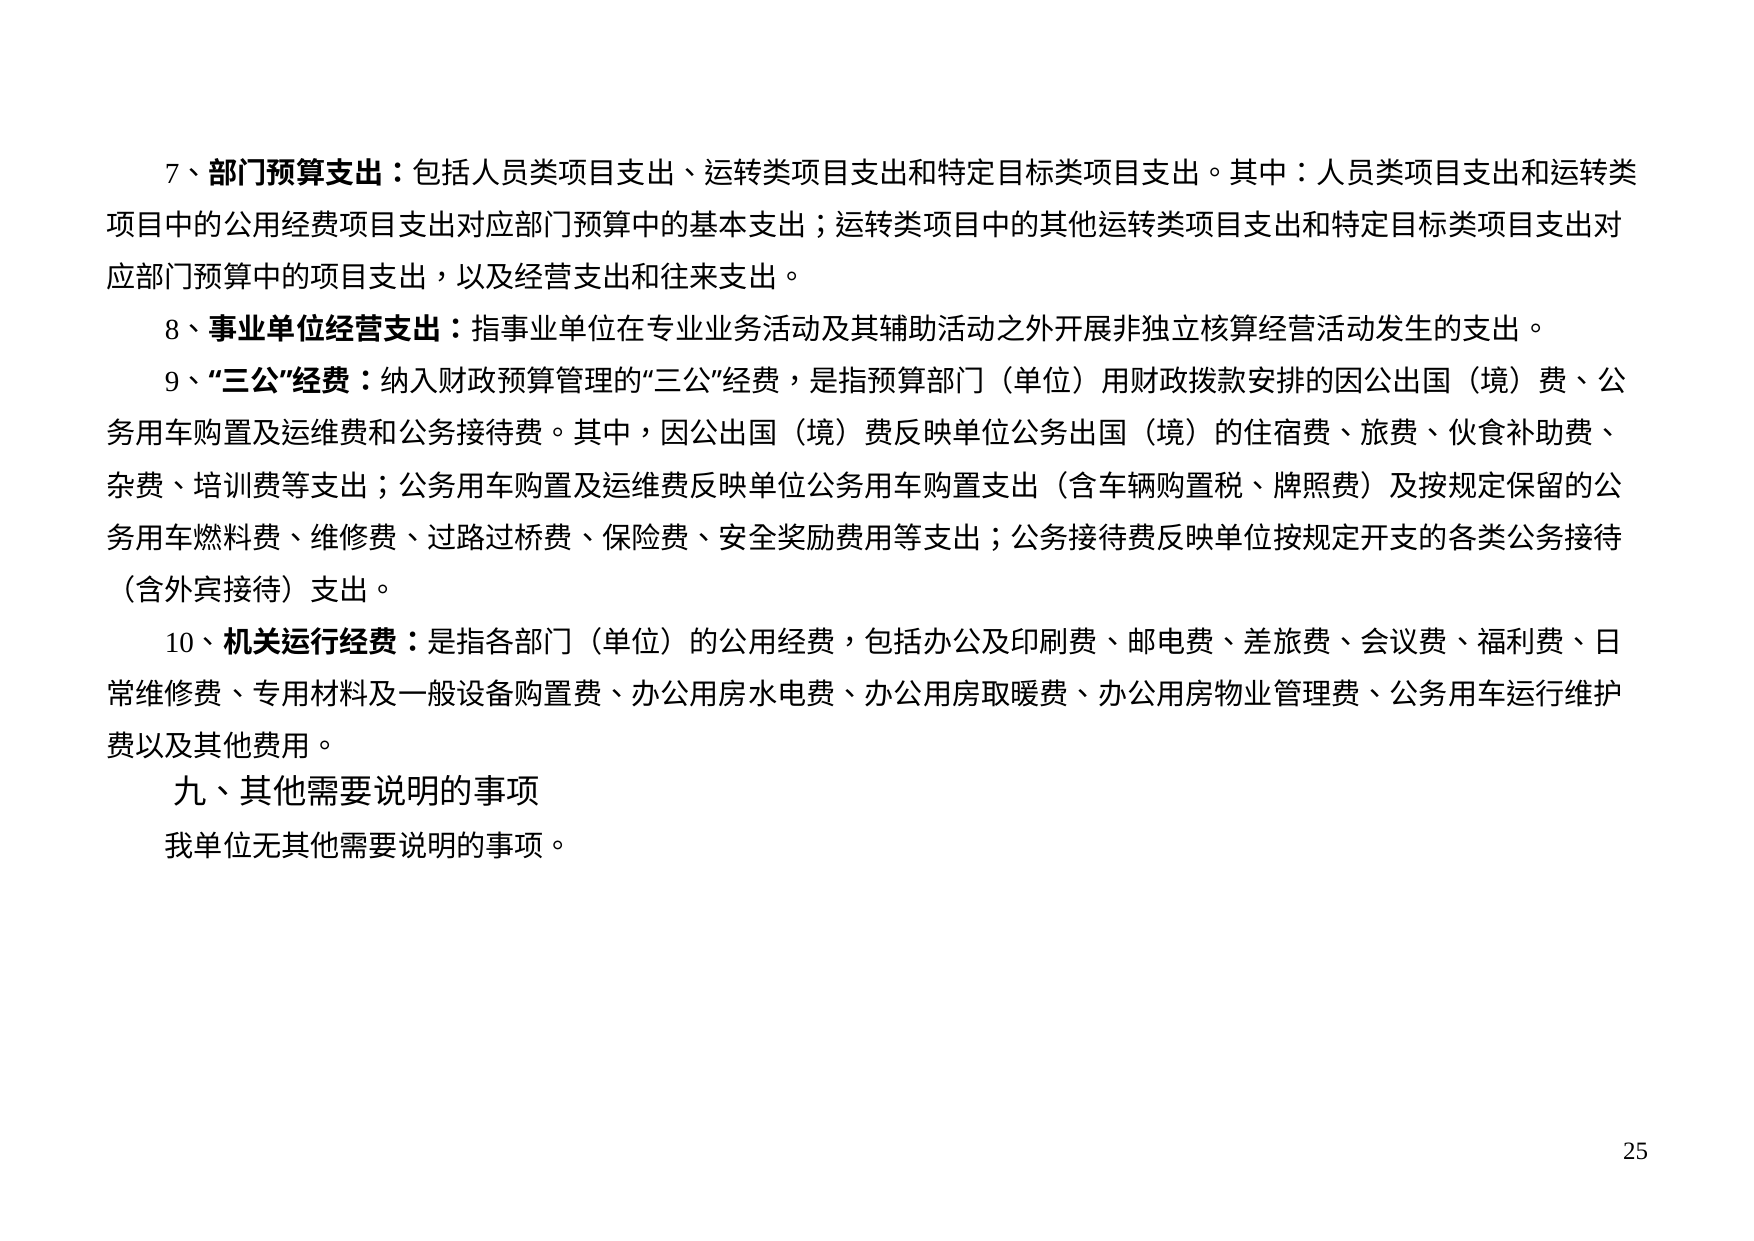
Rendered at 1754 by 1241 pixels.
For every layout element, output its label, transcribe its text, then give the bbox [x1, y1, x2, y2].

text 10、机关运行经费：是指各部门（单位）的公用经费，包括办公及印刷费、邮电费、差旅费、会议费、福利费、日常维修费、专用材料及一般设备购置费、办公用房水电费、办公用房取暖费、办公用房物业管理费、公务用车运行维护费以及其他费用。 [106, 611, 1648, 767]
text 9、“三公”经费：纳入财政预算管理的“三公”经费，是指预算部门（单位）用财政拨款安排的因公出国（境）费、公务用车购置及运维费和公务接待费。其中，因公出国（境）费反映单位公务出国（境）的住宿费、旅费、伙食补助费、杂费、培训费等支出；公务用车购置及运维费反映单位公务用车购置支出（含车辆购置税、牌照费）及按规定保留的公务用车燃料费、维修费、过路过桥费、保险费、安全奖励费用等支出；公务接待费反映单位按规定开支的各类公务接待（含外宾接待）支出。 [106, 350, 1648, 611]
text 7、部门预算支出：包括人员类项目支出、运转类项目支出和特定目标类项目支出。其中：人员类项目支出和运转类项目中的公用经费项目支出对应部门预算中的基本支出；运转类项目中的其他运转类项目支出和特定目标类项目支出对应部门预算中的项目支出，以及经营支出和往来支出。 [106, 142, 1648, 298]
text 8、事业单位经营支出：指事业单位在专业业务活动及其辅助活动之外开展非独立核算经营活动发生的支出。 [106, 298, 1648, 350]
text 九、其他需要说明的事项 [106, 768, 1648, 813]
text 我单位无其他需要说明的事项。 [106, 814, 1648, 866]
